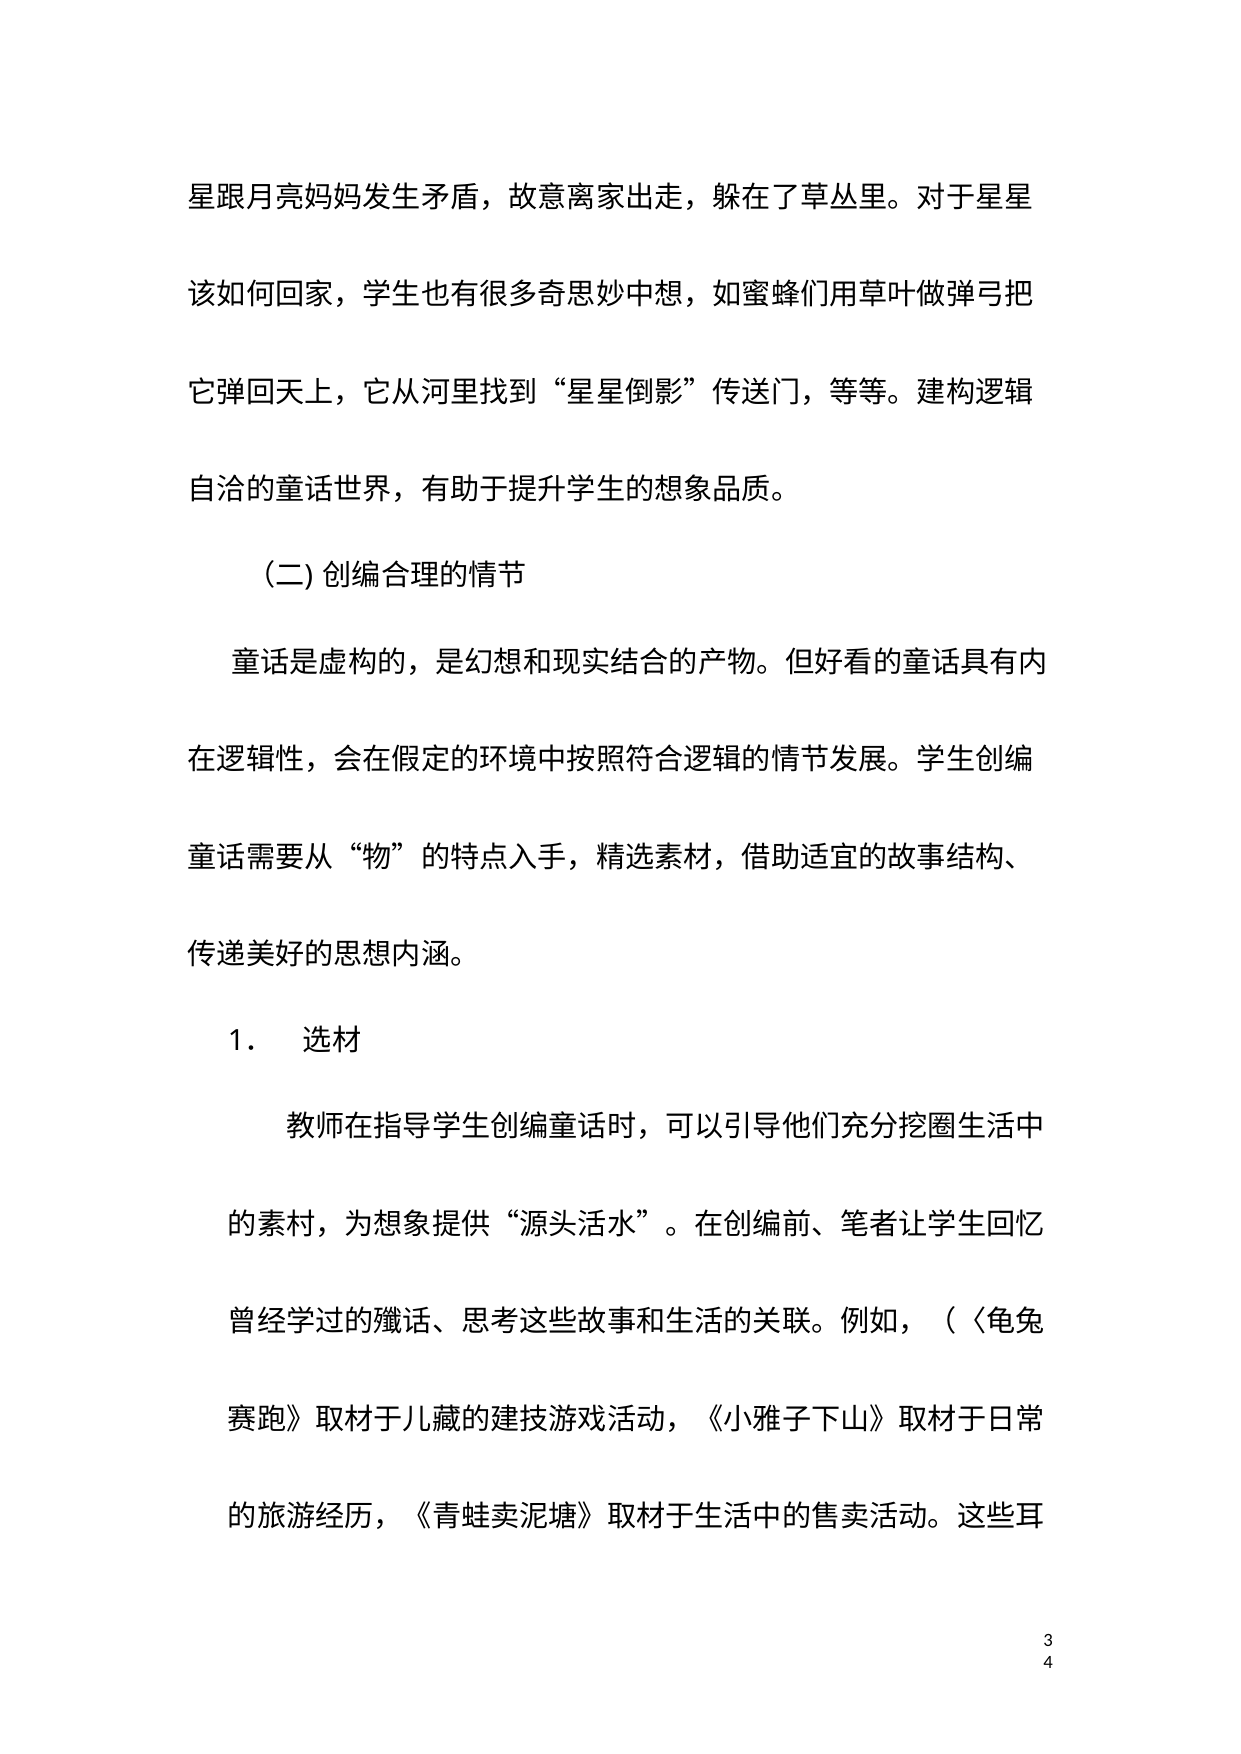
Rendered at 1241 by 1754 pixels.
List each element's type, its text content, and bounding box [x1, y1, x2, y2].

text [228, 1092, 1053, 1547]
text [187, 162, 1053, 519]
list 创编合理的情节 [246, 541, 1053, 606]
list 选材 [228, 1005, 1053, 1070]
text 童话是虚构的，是幻想和现实结合的产物。但好看的童话具有内在逻辑性，会在假定的环境中按照符合逻辑的情节发展。学生创编童话需要从“物”的特点入手，精选素材，借助适宜的故事结构、传递美好的思想内涵。 [187, 627, 1053, 984]
